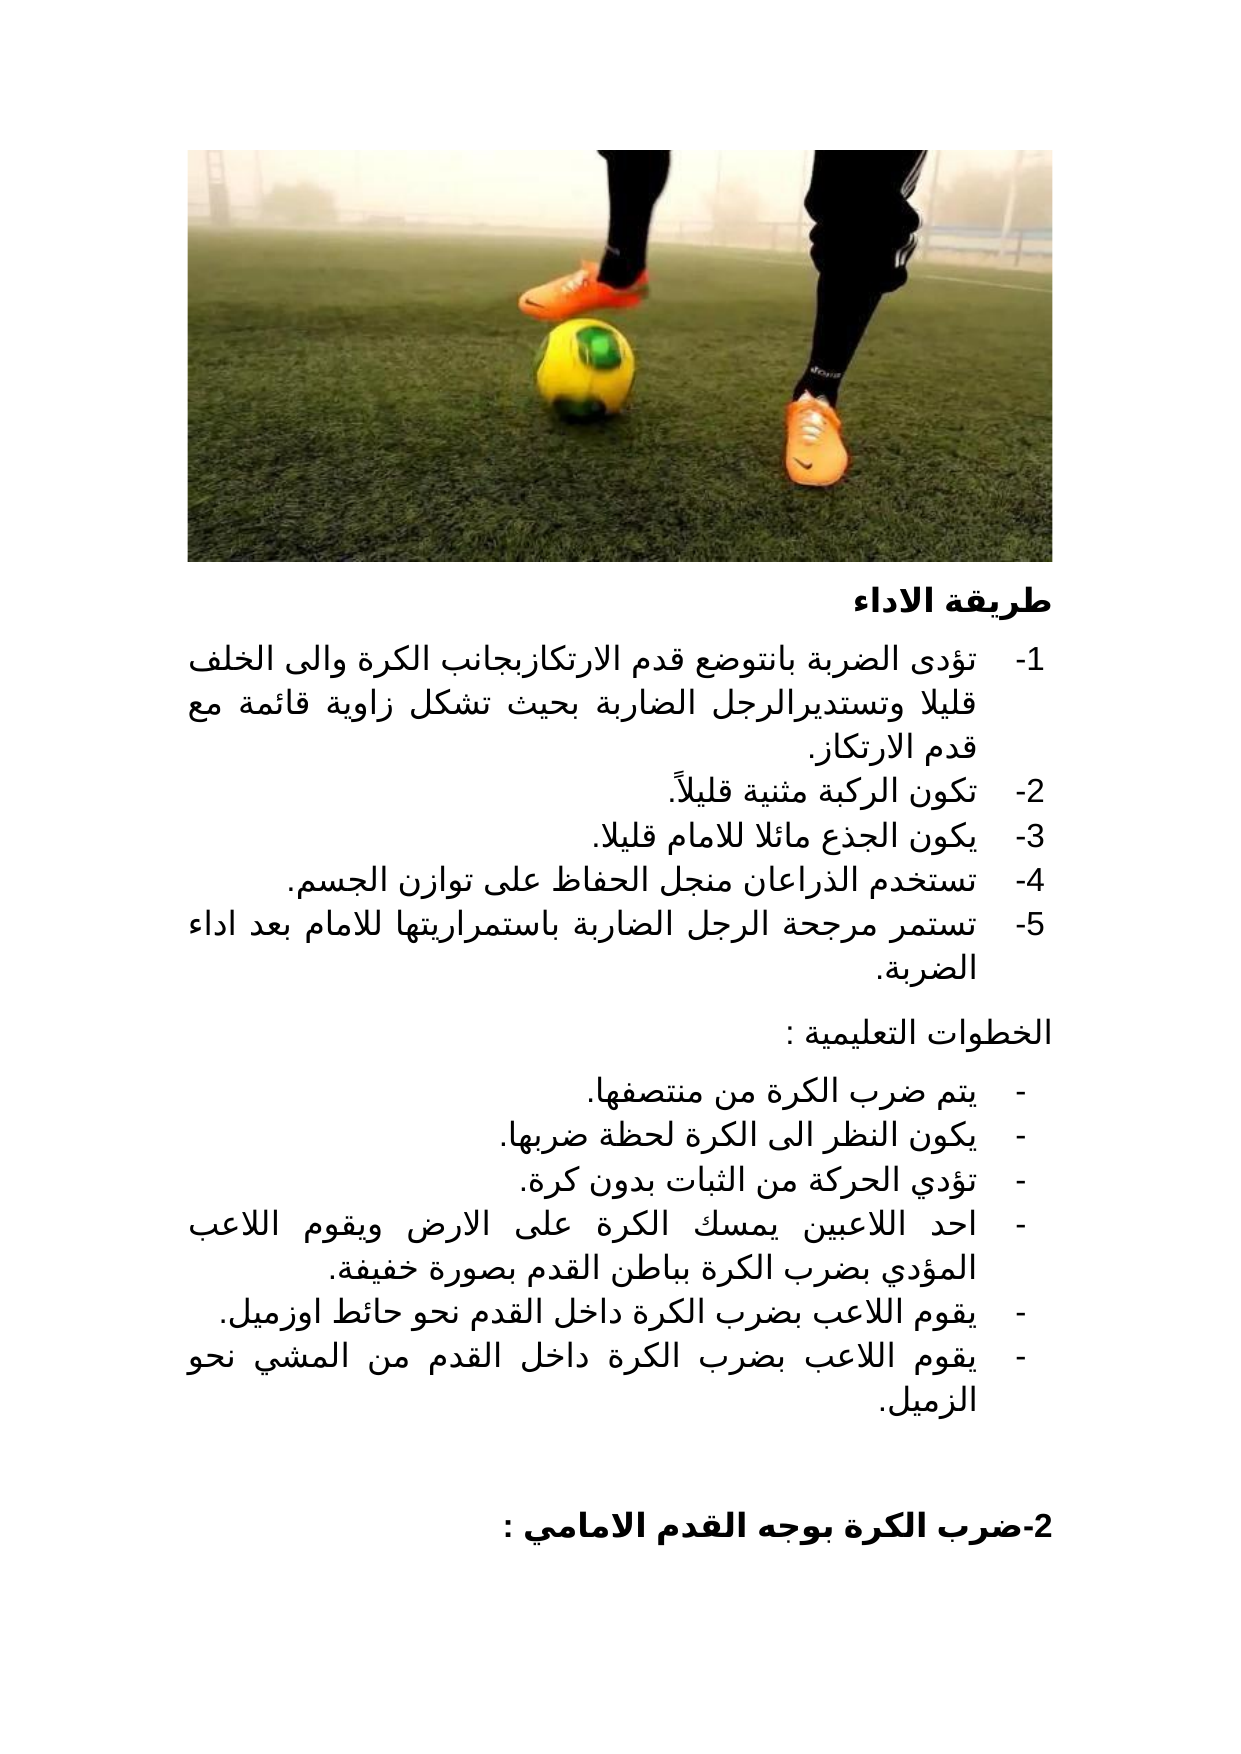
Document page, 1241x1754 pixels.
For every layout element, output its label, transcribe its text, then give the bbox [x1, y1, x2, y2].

picture [187, 150, 1053, 562]
text الخطوات التعليمية : [187, 1013, 1053, 1052]
list تؤدي الحركة من الثبات بدون كرة. [187, 1159, 1015, 1198]
text 2-ضرب الكرة بوجه القدم الامامي : [187, 1506, 1053, 1544]
text طريقة الاداء [187, 581, 1053, 619]
list تؤدى الضربة بانتوضع قدم الارتكازبجانب الكرة والى الخلف قليلا وتستديرالرجل الضاربة بحيث تشكل زاوية قائمة مع قدم الارتكاز. [187, 639, 1015, 766]
list يكون النظر الى الكرة لحظة ضربها. [187, 1115, 1015, 1154]
list يتم ضرب الكرة من منتصفها. [187, 1071, 1015, 1110]
list تستخدم الذراعان منجل الحفاظ على توازن الجسم. [187, 860, 1015, 898]
list تكون الركبة مثنية قليلاً. [187, 771, 1015, 810]
list يكون الجذع مائلا للامام قليلا. [187, 816, 1015, 854]
list يقوم اللاعب بضرب الكرة داخل القدم من المشي نحو الزميل. [187, 1336, 1015, 1419]
list احد اللاعبين يمسك الكرة على الارض ويقوم اللاعب المؤدي بضرب الكرة بباطن القدم بصورة خفيفة. [187, 1204, 1015, 1286]
list تستمر مرجحة الرجل الضاربة باستمراريتها للامام بعد اداء الضربة. [187, 904, 1015, 987]
list يقوم اللاعب بضرب الكرة داخل القدم نحو حائط اوزميل. [187, 1292, 1015, 1331]
